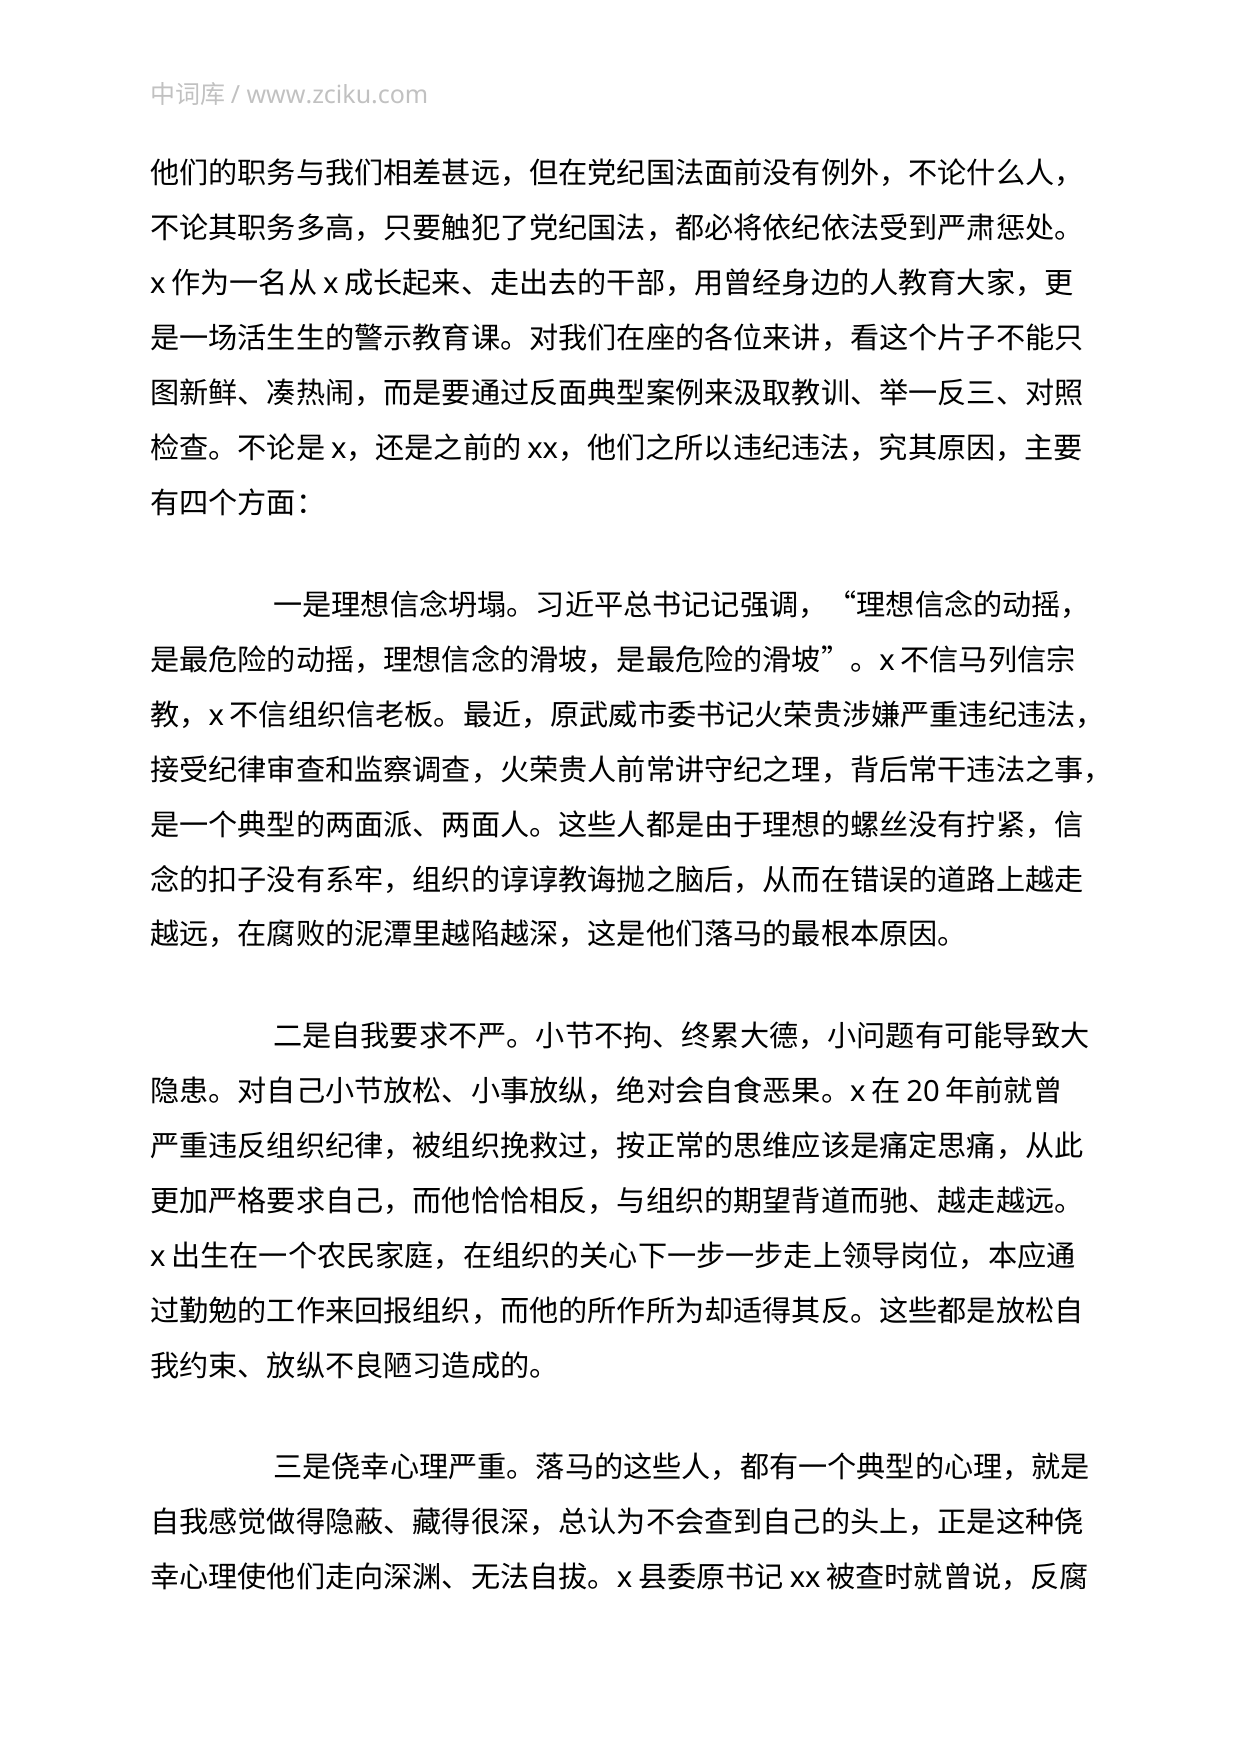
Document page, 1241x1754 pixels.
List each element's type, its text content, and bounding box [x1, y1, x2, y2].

text 一是理想信念坍塌。习近平总书记记强调，“理想信念的动摇，是最危险的动摇，理想信念的滑坡，是最危险的滑坡”。x不信马列信宗教，x不信组织信老板。最近，原武威市委书记火荣贵涉嫌严重违纪违法，接受纪律审查和监察调查，火荣贵人前常讲守纪之理，背后常干违法之事，是一个典型的两面派、两面人。这些人都是由于理想的螺丝没有拧紧，信念的扣子没有系牢，组织的谆谆教诲抛之脑后，从而在错误的道路上越走越远，在腐败的泥潭里越陷越深，这是他们落马的最根本原因。 [150, 581, 1090, 953]
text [150, 1444, 1090, 1596]
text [150, 150, 1090, 522]
text 二是自我要求不严。小节不拘、终累大德，小问题有可能导致大隐患。对自己小节放松、小事放纵，绝对会自食恶果。x在20年前就曾严重违反组织纪律，被组织挽救过，按正常的思维应该是痛定思痛，从此更加严格要求自己，而他恰恰相反，与组织的期望背道而驰、越走越远。x出生在一个农民家庭，在组织的关心下一步一步走上领导岗位，本应通过勤勉的工作来回报组织，而他的所作所为却适得其反。这些都是放松自我约束、放纵不良陋习造成的。 [150, 1013, 1090, 1384]
